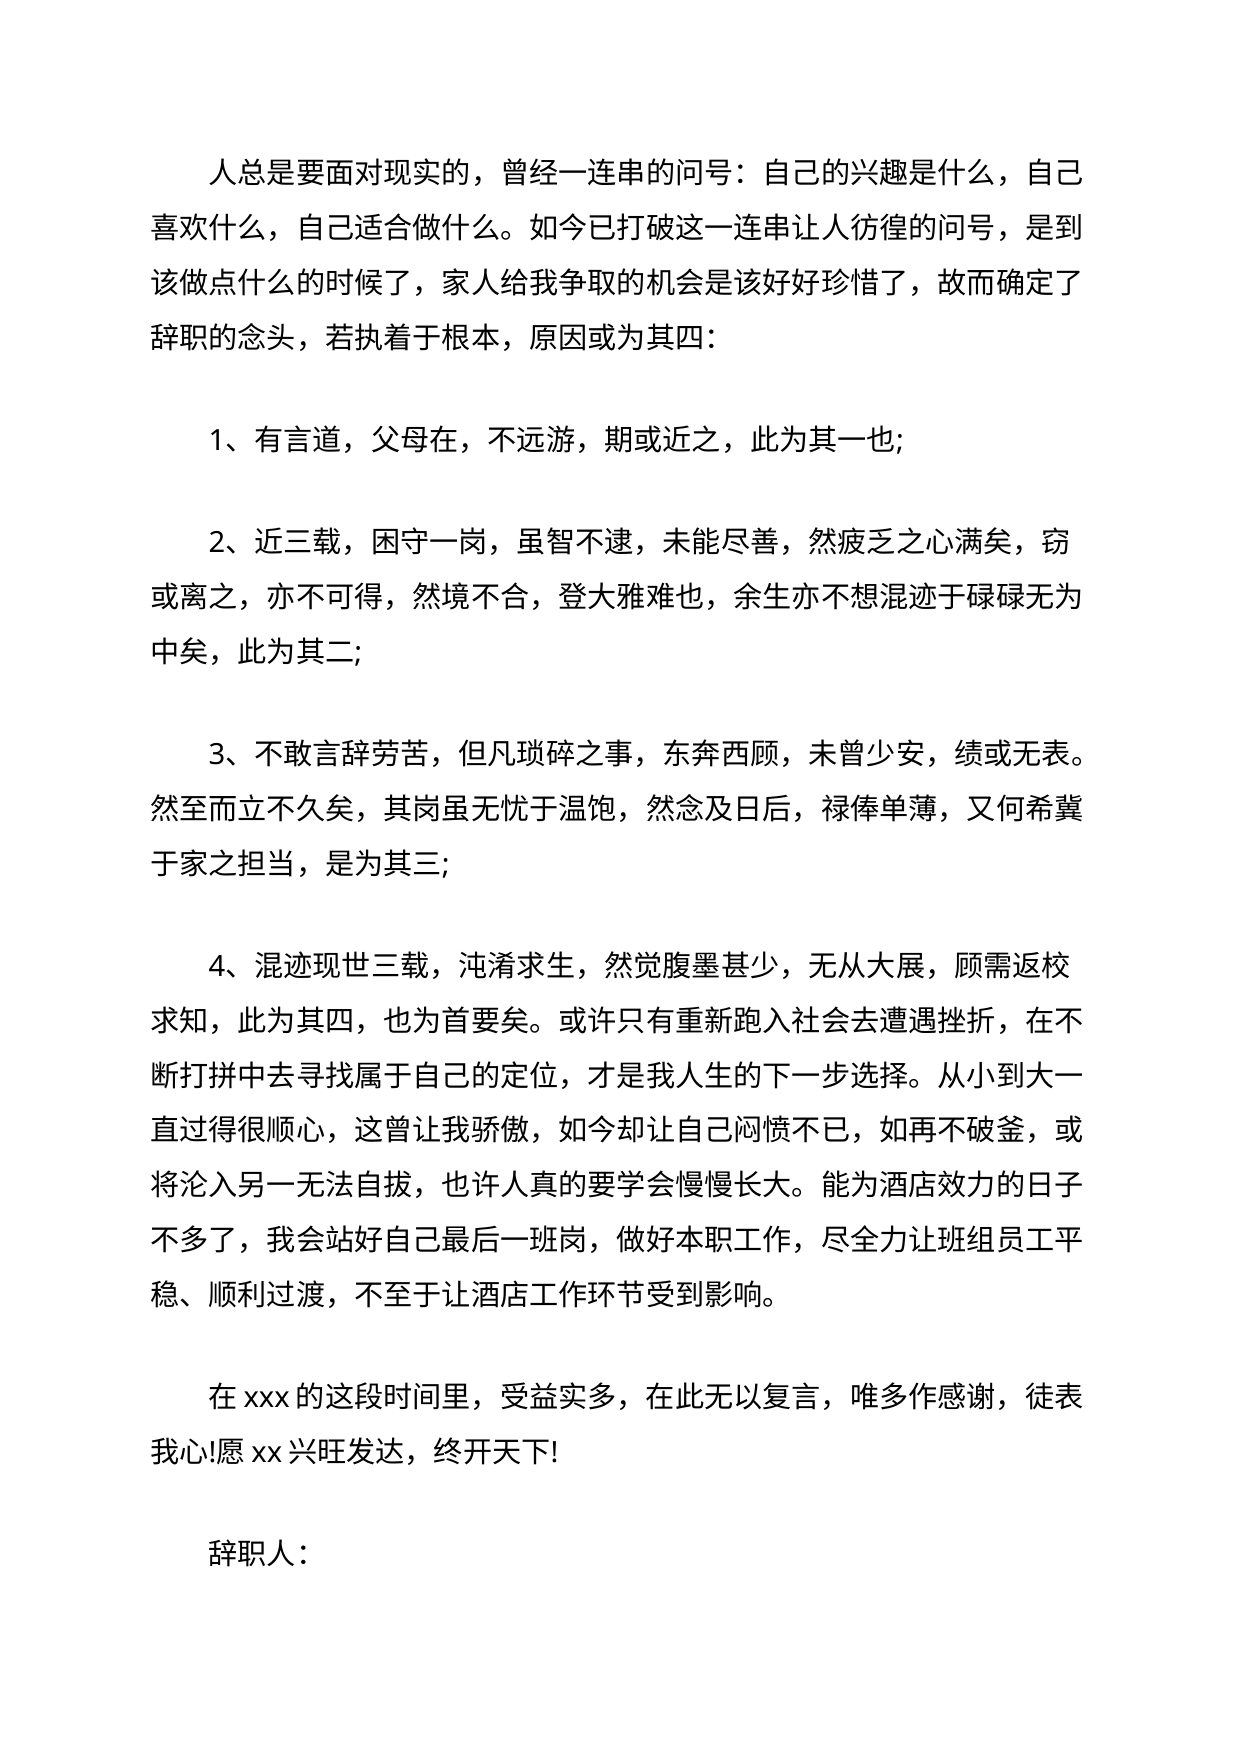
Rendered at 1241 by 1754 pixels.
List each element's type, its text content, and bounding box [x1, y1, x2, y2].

text 3、不敢言辞劳苦，但凡琐碎之事，东奔西顾，未曾少安，绩或无表。然至而立不久矣，其岗虽无忧于温饱，然念及日后，禄俸单薄，又何希冀于家之担当，是为其三; [150, 730, 1090, 883]
text 辞职人： [150, 1530, 1090, 1573]
text 4、混迹现世三载，沌淆求生，然觉腹墨甚少，无从大展，顾需返校求知，此为其四，也为首要矣。或许只有重新跑入社会去遭遇挫折，在不断打拼中去寻找属于自己的定位，才是我人生的下一步选择。从小到大一直过得很顺心，这曾让我骄傲，如今却让自己闷愤不已，如再不破釜，或将沦入另一无法自拔，也许人真的要学会慢慢长大。能为酒店效力的日子不多了，我会站好自己最后一班岗，做好本职工作，尽全力让班组员工平稳、顺利过渡，不至于让酒店工作环节受到影响。 [150, 942, 1090, 1314]
text 1、有言道，父母在，不远游，期或近之，此为其一也; [150, 416, 1090, 459]
text 人总是要面对现实的，曾经一连串的问号：自己的兴趣是什么，自己喜欢什么，自己适合做什么。如今已打破这一连串让人彷徨的问号，是到该做点什么的时候了，家人给我争取的机会是该好好珍惜了，故而确定了辞职的念头，若执着于根本，原因或为其四： [150, 150, 1090, 357]
text 2、近三载，困守一岗，虽智不逮，未能尽善，然疲乏之心满矣，窃或离之，亦不可得，然境不合，登大雅难也，余生亦不想混迹于碌碌无为中矣，此为其二; [150, 518, 1090, 671]
text 在xxx的这段时间里，受益实多，在此无以复言，唯多作感谢，徒表我心!愿xx兴旺发达，终开天下! [150, 1373, 1090, 1471]
